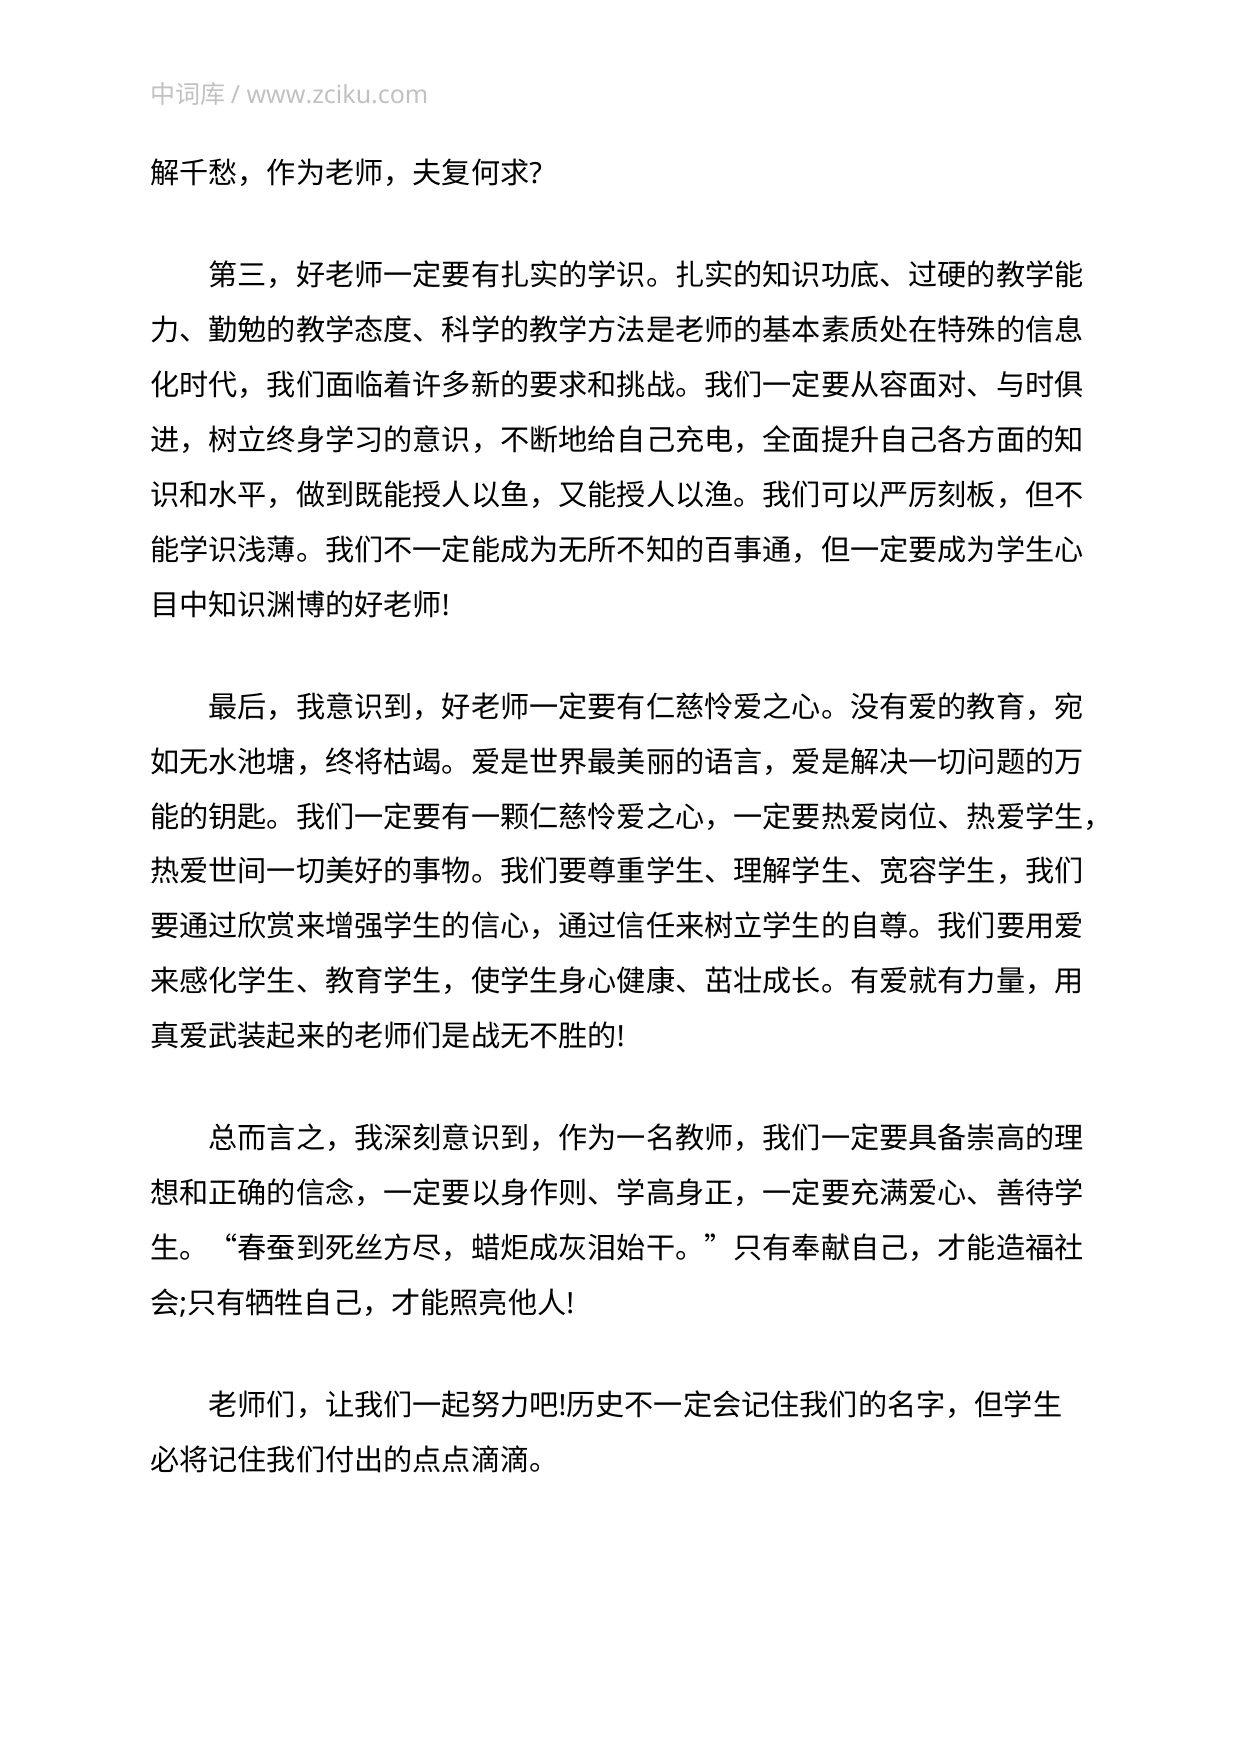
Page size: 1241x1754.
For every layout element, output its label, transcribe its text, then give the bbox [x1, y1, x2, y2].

text 最后，我意识到，好老师一定要有仁慈怜爱之心。没有爱的教育，宛如无水池塘，终将枯竭。爱是世界最美丽的语言，爱是解决一切问题的万能的钥匙。我们一定要有一颗仁慈怜爱之心，一定要热爱岗位、热爱学生，热爱世间一切美好的事物。我们要尊重学生、理解学生、宽容学生，我们要通过欣赏来增强学生的信心，通过信任来树立学生的自尊。我们要用爱来感化学生、教育学生，使学生身心健康、茁壮成长。有爱就有力量，用真爱武装起来的老师们是战无不胜的! [150, 683, 1090, 1055]
text 老师们，让我们一起努力吧!历史不一定会记住我们的名字，但学生必将记住我们付出的点点滴滴。 [150, 1381, 1090, 1479]
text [150, 150, 1090, 192]
text 第三，好老师一定要有扎实的学识。扎实的知识功底、过硬的教学能力、勤勉的教学态度、科学的教学方法是老师的基本素质处在特殊的信息化时代，我们面临着许多新的要求和挑战。我们一定要从容面对、与时俱进，树立终身学习的意识，不断地给自己充电，全面提升自己各方面的知识和水平，做到既能授人以鱼，又能授人以渔。我们可以严厉刻板，但不能学识浅薄。我们不一定能成为无所不知的百事通，但一定要成为学生心目中知识渊博的好老师! [150, 252, 1090, 624]
text 总而言之，我深刻意识到，作为一名教师，我们一定要具备崇高的理想和正确的信念，一定要以身作则、学高身正，一定要充满爱心、善待学生。“春蚕到死丝方尽，蜡炬成灰泪始干。”只有奉献自己，才能造福社会;只有牺牲自己，才能照亮他人! [150, 1115, 1090, 1322]
